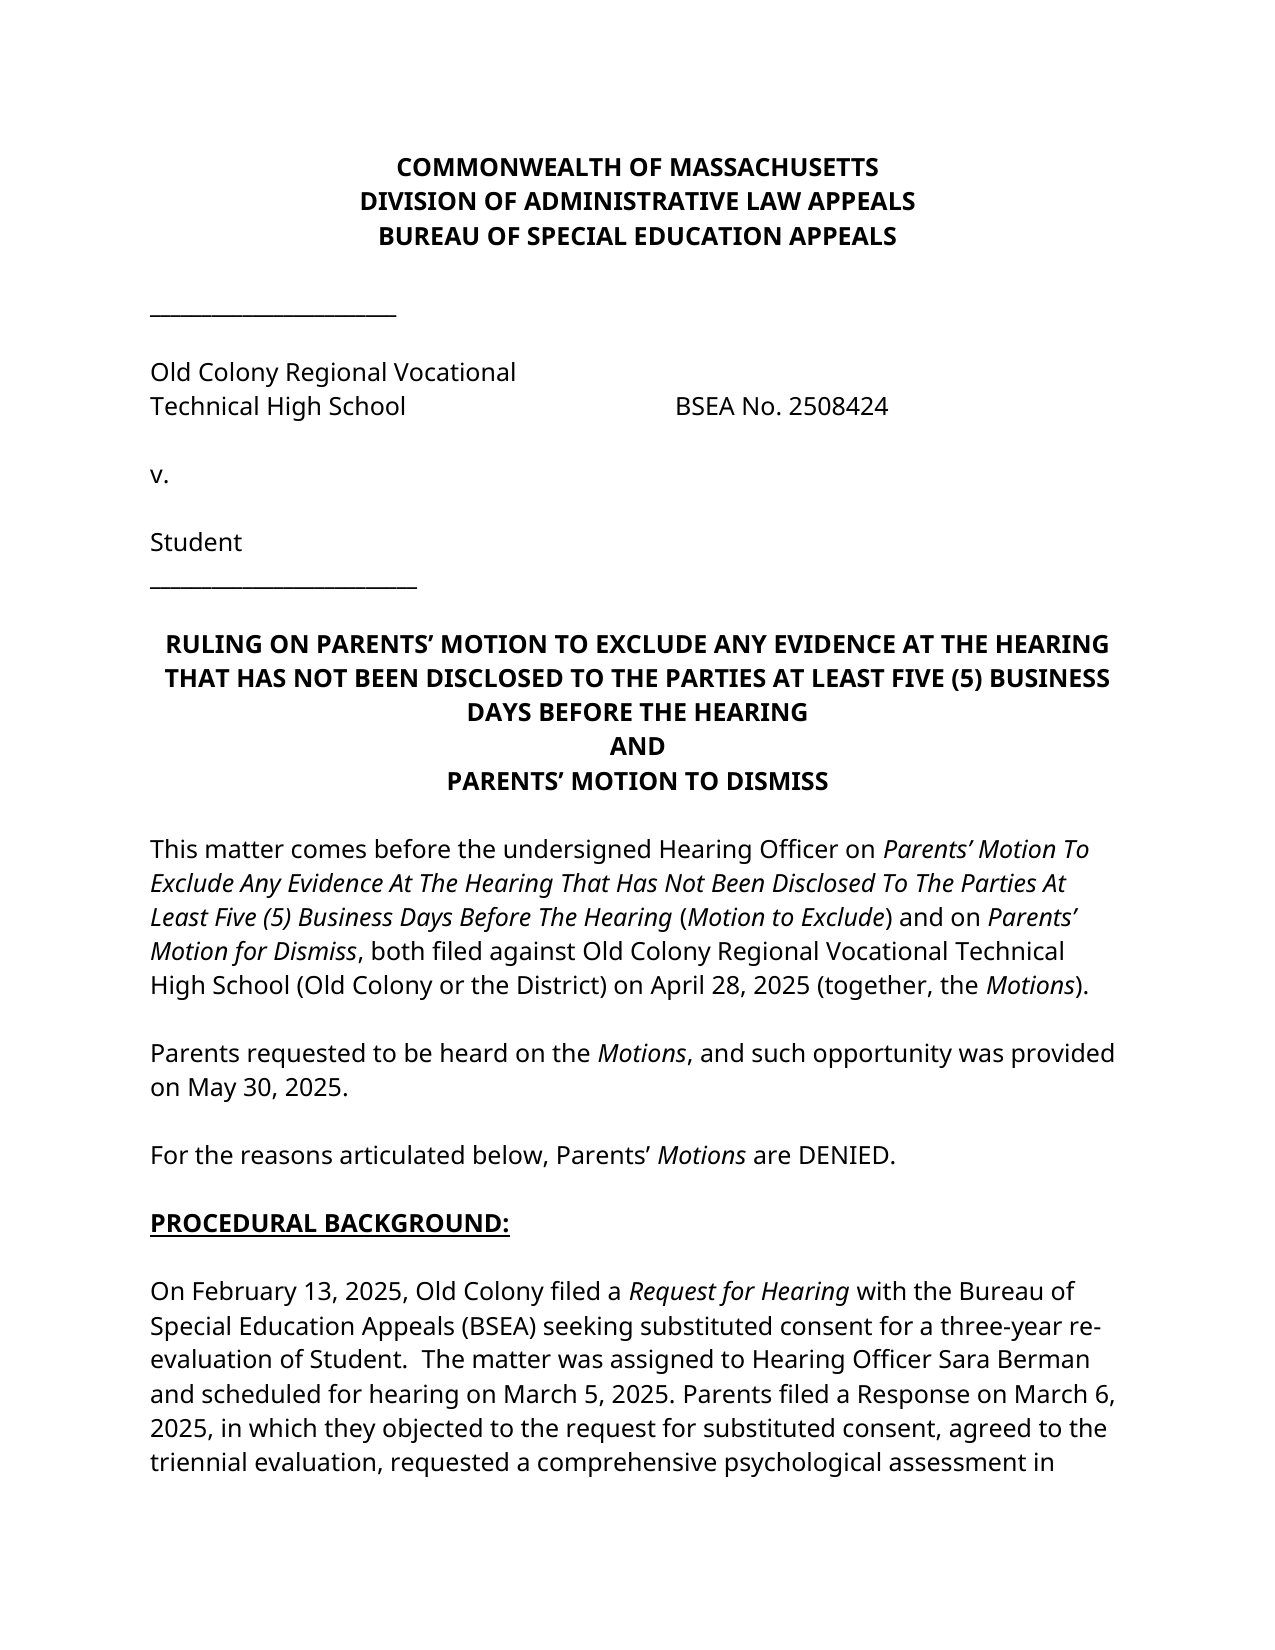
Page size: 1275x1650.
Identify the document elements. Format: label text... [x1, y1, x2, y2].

text For the reasons articulated below, Parents’ Motions are DENIED. [150, 1138, 1125, 1172]
text This matter comes before the undersigned Hearing Officer on Parents’ Motion To Exclude Any Evidence At The Hearing That Has Not Been Disclosed To The Parties At Least Five (5) Business Days Before The Hearing (Motion to Exclude) and on Parents’ Motion for Dismiss, both filed against Old Colony Regional Vocational Technical High School (Old Colony or the District) on April 28, 2025 (together, the Motions). [150, 831, 1125, 1002]
text __________________________ [150, 559, 1125, 593]
text AND [150, 729, 1125, 763]
text DIVISION OF ADMINISTRATIVE LAW APPEALS [150, 184, 1125, 218]
text Parents requested to be heard on the Motions, and such opportunity was provided on May 30, 2025. [150, 1036, 1125, 1104]
text PARENTS’ MOTION TO DISMISS [150, 763, 1125, 797]
text v. [150, 457, 1125, 491]
text BUREAU OF SPECIAL EDUCATION APPEALS [150, 218, 1125, 252]
text RULING ON PARENTS’ MOTION TO EXCLUDE ANY EVIDENCE AT THE HEARING THAT HAS NOT BEEN DISCLOSED TO THE PARTIES AT LEAST FIVE (5) BUSINESS DAYS BEFORE THE HEARING [150, 627, 1125, 729]
text COMMONWEALTH OF MASSACHUSETTS [150, 150, 1125, 184]
text ________________________ [150, 286, 1125, 320]
text PROCEDURAL BACKGROUND: [150, 1206, 1125, 1240]
text Student [150, 525, 1125, 559]
text Technical High School BSEA No. 2508424 [150, 388, 1125, 422]
text Old Colony Regional Vocational [150, 354, 1125, 388]
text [150, 1274, 1125, 1478]
